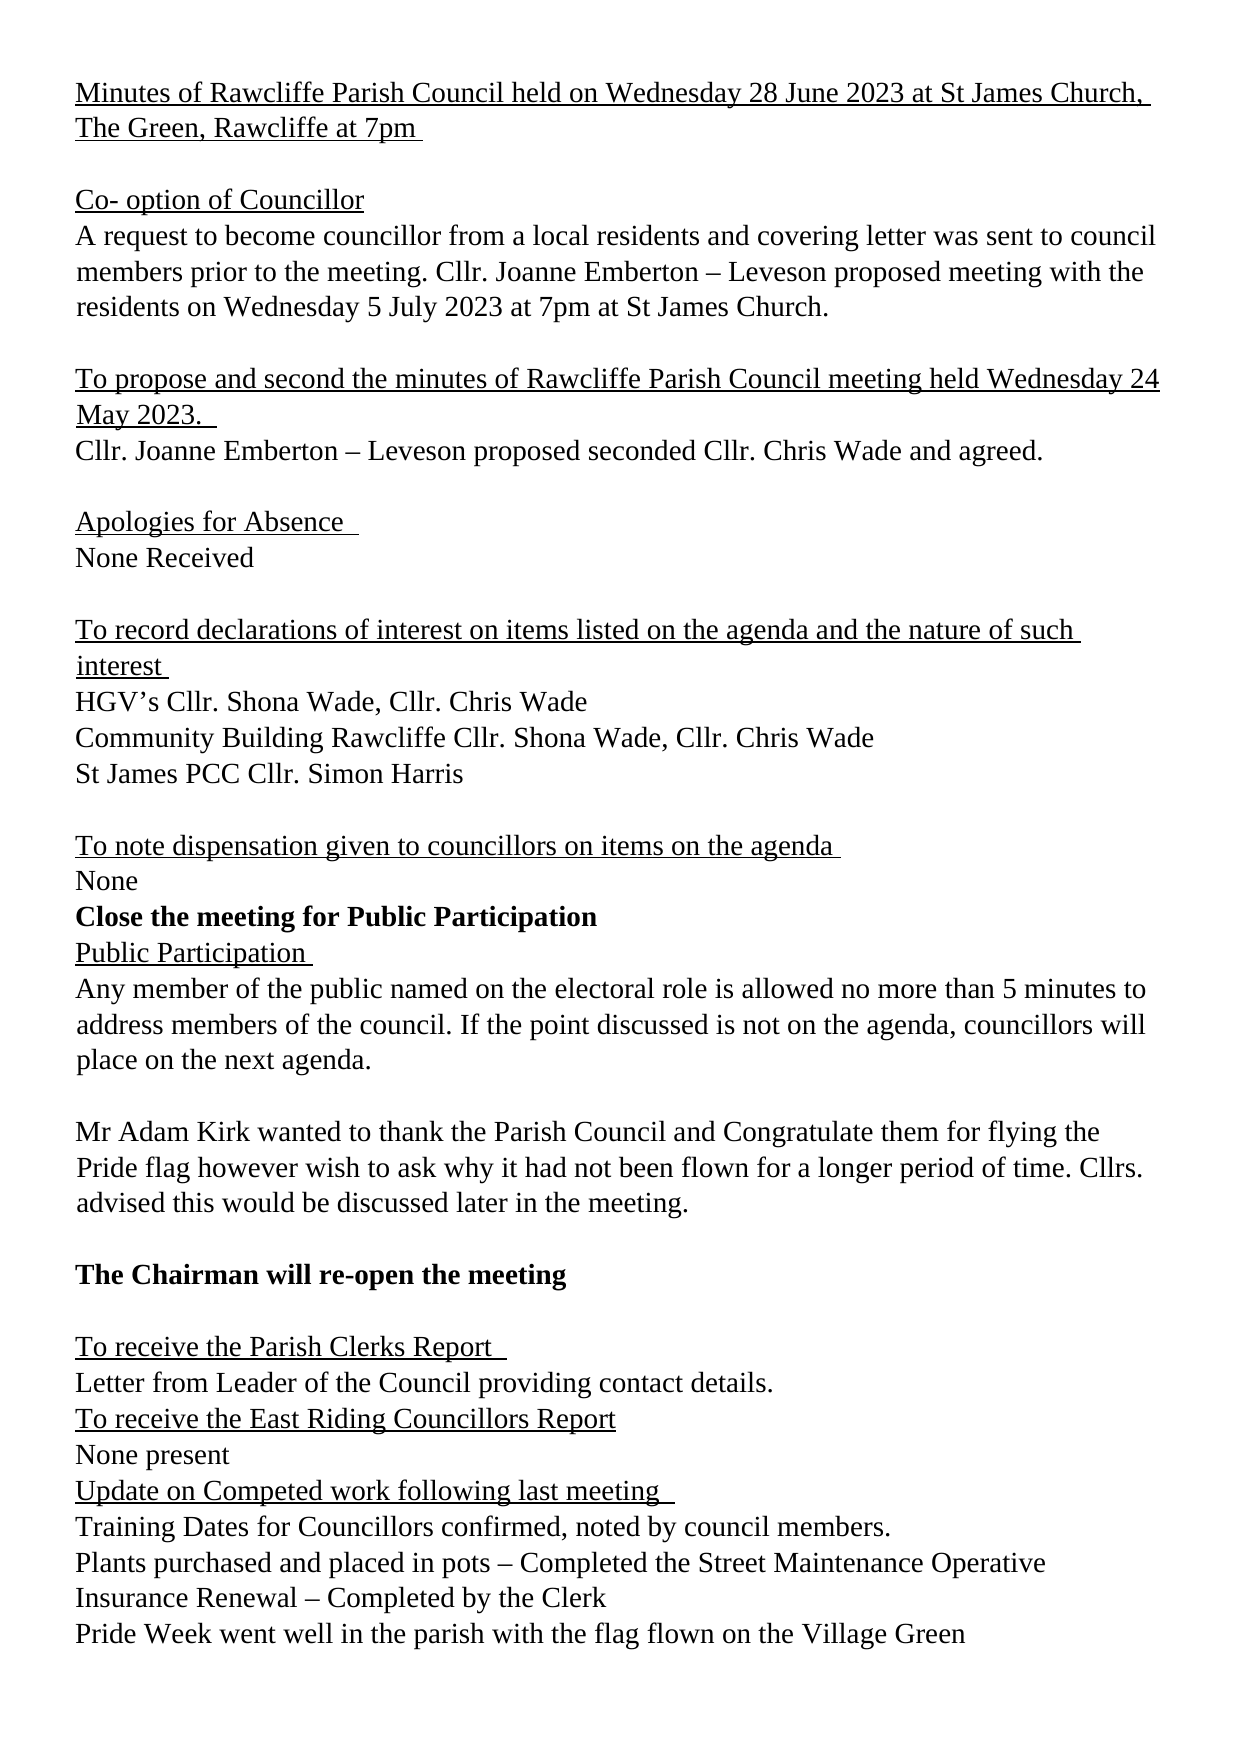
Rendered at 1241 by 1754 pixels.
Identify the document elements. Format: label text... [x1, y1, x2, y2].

text Update on Competed work following last meeting [75, 1473, 1165, 1506]
text None present [75, 1437, 1165, 1470]
text Insurance Renewal – Completed by the Clerk [75, 1581, 1165, 1614]
text HGV’s Cllr. Shona Wade, Cllr. Chris Wade [75, 684, 1165, 717]
text None [75, 863, 1165, 897]
text Plants purchased and placed in pots – Completed the Street Maintenance Operative [75, 1545, 1165, 1578]
text A request to become councillor from a local residents and covering letter was sent to council members prior to the meeting. Cllr. Joanne Emberton – Leveson proposed meeting with the residents on Wednesday 5 July 2023 at 7pm at St James Church. [75, 218, 1165, 323]
text To receive the East Riding Councillors Report [75, 1401, 1165, 1434]
text Pride Week went well in the parish with the flag flown on the Village Green [75, 1617, 1165, 1650]
text None Received [75, 541, 1165, 574]
text Close the meeting for Public Participation [75, 899, 1165, 933]
text To note dispensation given to councillors on items on the agenda [75, 828, 1165, 861]
text Minutes of Rawcliffe Parish Council held on Wednesday 28 June 2023 at St James Church, The Green, Rawcliffe at 7pm [75, 75, 1165, 144]
text Public Participation [75, 935, 1165, 969]
text To propose and second the minutes of Rawcliffe Parish Council meeting held Wednesday 24 May 2023. [75, 361, 1165, 430]
text Mr Adam Kirk wanted to thank the Parish Council and Congratulate them for flying the Pride flag however wish to ask why it had not been flown for a longer period of time. Cllrs. advised this would be discussed later in the meeting. [75, 1114, 1165, 1219]
text Apologies for Absence [75, 504, 1165, 538]
text To receive the Parish Clerks Report [75, 1329, 1165, 1363]
text Training Dates for Councillors confirmed, noted by council members. [75, 1509, 1165, 1542]
text Letter from Leader of the Council providing contact details. [75, 1365, 1165, 1398]
text Cllr. Joanne Emberton – Leveson proposed seconded Cllr. Chris Wade and agreed. [75, 433, 1165, 466]
text St James PCC Cllr. Simon Harris [75, 756, 1165, 789]
text Any member of the public named on the electoral role is allowed no more than 5 minutes to address members of the council. If the point discussed is not on the agenda, councillors will place on the next agenda. [75, 971, 1165, 1076]
text The Chairman will re-open the meeting [75, 1257, 1165, 1291]
text Community Building Rawcliffe Cllr. Shona Wade, Cllr. Chris Wade [75, 720, 1165, 753]
text To record declarations of interest on items listed on the agenda and the nature of such interest [75, 612, 1165, 681]
text Co- option of Councillor [75, 182, 1165, 216]
